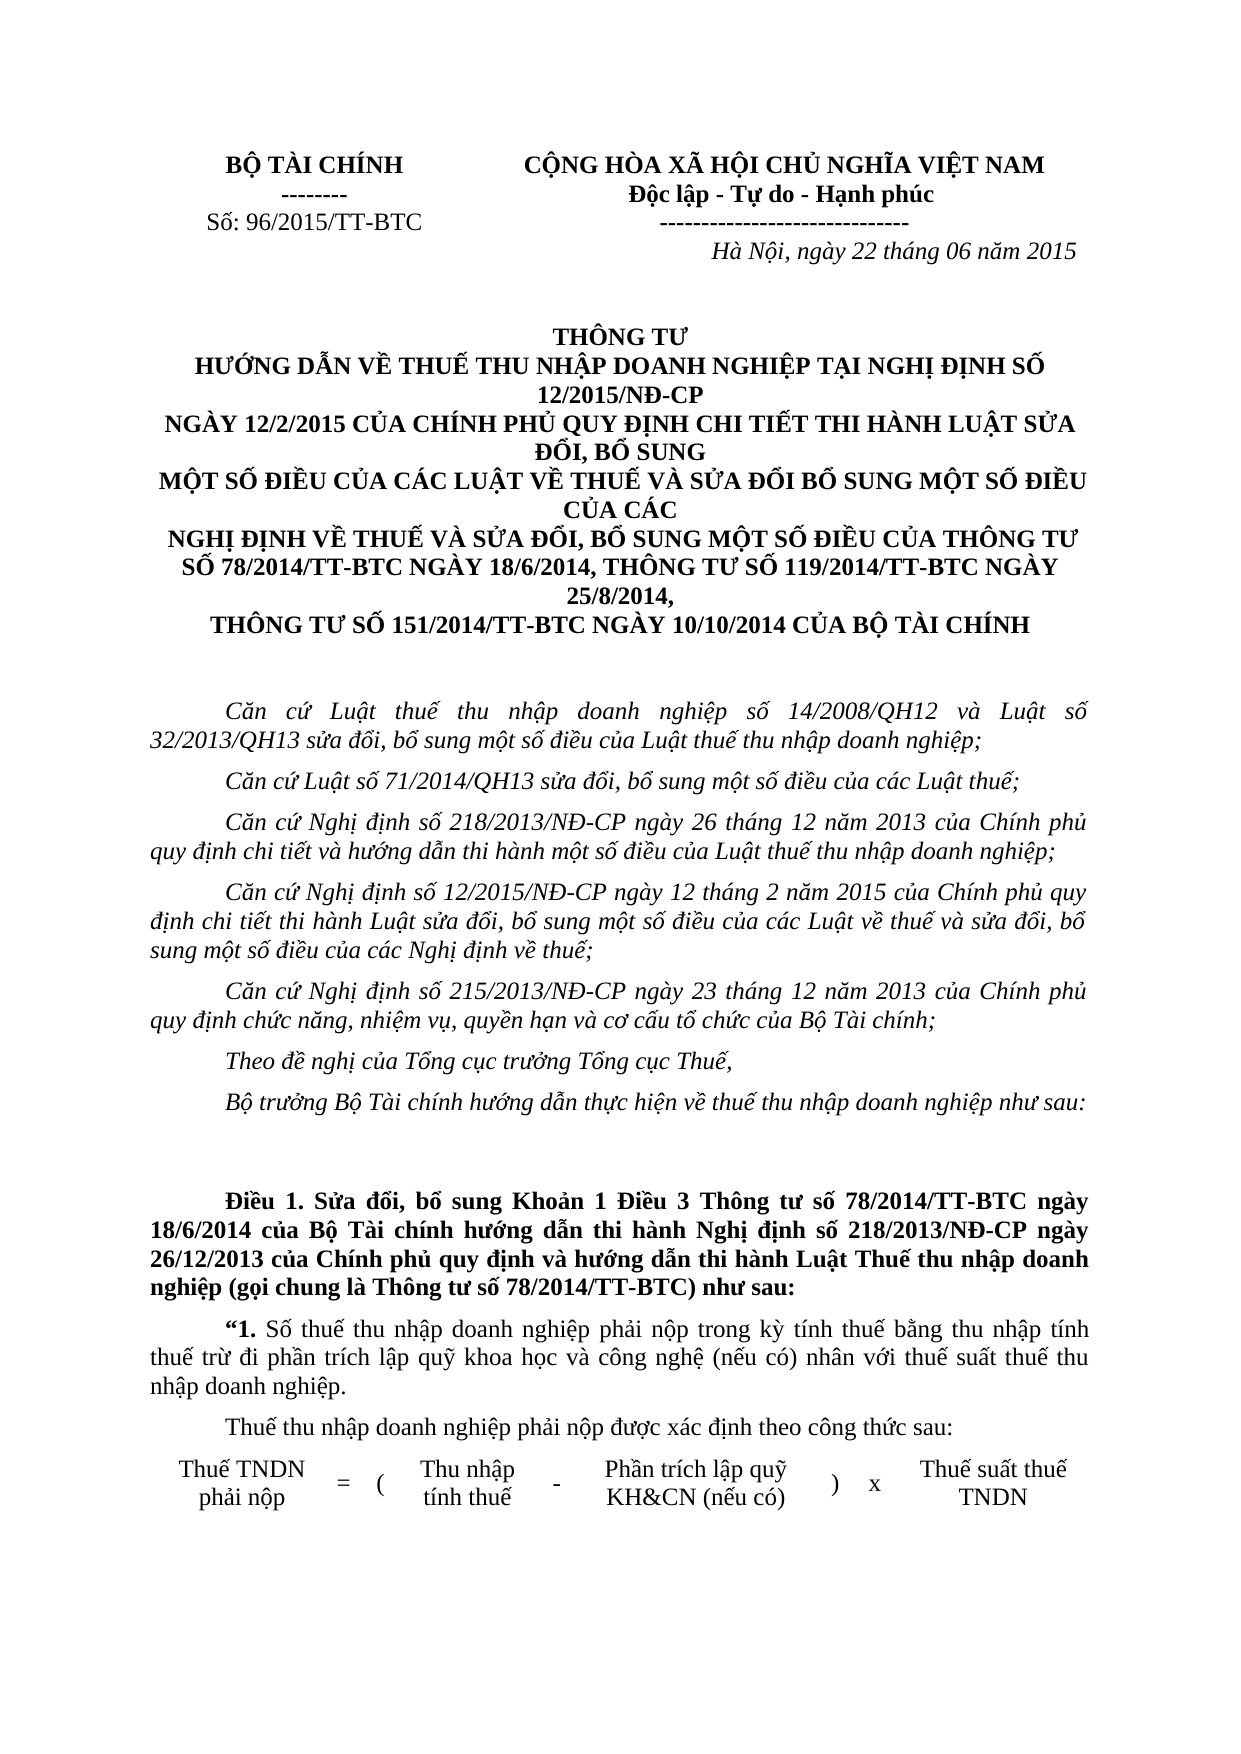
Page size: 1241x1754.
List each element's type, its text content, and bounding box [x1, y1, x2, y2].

text Căn cứ Luật thuế thu nhập doanh nghiệp số 14/2008/QH12 và Luật số 32/2013/QH13 sửa đổi, bổ sung một số điều của Luật thuế thu nhập doanh nghiệp; [150, 696, 1090, 754]
table_header Thuế TNDN phải nộp [161, 1454, 322, 1511]
text NGHỊ ĐỊNH VỀ THUẾ VÀ SỬA ĐỔI, BỔ SUNG MỘT SỐ ĐIỀU CỦA THÔNG TƯ SỐ 78/2014/TT-BTC NGÀY 18/6/2014, THÔNG TƯ SỐ 119/2014/TT-BTC NGÀY 25/8/2014, [150, 524, 1090, 610]
text THÔNG TƯ SỐ 151/2014/TT-BTC NGÀY 10/10/2014 CỦA BỘ TÀI CHÍNH [150, 610, 1090, 639]
table_header = [323, 1454, 364, 1511]
text HƯỚNG DẪN VỀ THUẾ THU NHẬP DOANH NGHIỆP TẠI NGHỊ ĐỊNH SỐ 12/2015/NĐ-CP [150, 351, 1090, 409]
text Thuế thu nhập doanh nghiệp phải nộp được xác định theo công thức sau: [150, 1412, 1090, 1441]
table_header x [853, 1454, 896, 1511]
text Căn cứ Nghị định số 218/2013/NĐ-CP ngày 26 tháng 12 năm 2013 của Chính phủ quy định chi tiết và hướng dẫn thi hành một số điều của Luật thuế thu nhập doanh nghiệp; [150, 807, 1090, 865]
table_header - [538, 1454, 575, 1511]
text Căn cứ Nghị định số 12/2015/NĐ-CP ngày 12 tháng 2 năm 2015 của Chính phủ quy định chi tiết thi hành Luật sửa đổi, bổ sung một số điều của các Luật về thuế và sửa đổi, bổ sung một số điều của các Nghị định về thuế; [150, 877, 1090, 964]
table_header CỘNG HÒA XÃ HỘI CHỦ NGHĨA VIỆT NAM Độc lập - Tự do - Hạnh phúc ------------------------------ Hà Nội, ngày 22 tháng 06 năm 2015 [478, 150, 1090, 265]
text NGÀY 12/2/2015 CỦA CHÍNH PHỦ QUY ĐỊNH CHI TIẾT THI HÀNH LUẬT SỬA ĐỔI, BỔ SUNG [150, 409, 1090, 466]
text Bộ trưởng Bộ Tài chính hướng dẫn thực hiện về thuế thu nhập doanh nghiệp như sau: [150, 1087, 1090, 1116]
text Căn cứ Nghị định số 215/2013/NĐ-CP ngày 23 tháng 12 năm 2013 của Chính phủ quy định chức năng, nhiệm vụ, quyền hạn và cơ cấu tổ chức của Bộ Tài chính; [150, 976, 1090, 1034]
text Theo đề nghị của Tổng cục trưởng Tổng cục Thuế, [150, 1046, 1090, 1075]
text MỘT SỐ ĐIỀU CỦA CÁC LUẬT VỀ THUẾ VÀ SỬA ĐỔI BỔ SUNG MỘT SỐ ĐIỀU CỦA CÁC [150, 466, 1090, 524]
text Điều 1. Sửa đổi, bổ sung Khoản 1 Điều 3 Thông tư số 78/2014/TT-BTC ngày 18/6/2014 của Bộ Tài chính hướng dẫn thi hành Nghị định số 218/2013/NĐ-CP ngày 26/12/2013 của Chính phủ quy định và hướng dẫn thi hành Luật Thuế thu nhập doanh nghiệp (gọi chung là Thông tư số 78/2014/TT-BTC) như sau: [150, 1186, 1090, 1301]
text Căn cứ Luật số 71/2014/QH13 sửa đổi, bổ sung một số điều của các Luật thuế; [150, 766, 1090, 795]
text THÔNG TƯ [150, 322, 1090, 351]
table_header Thuế suất thuế TNDN [896, 1454, 1090, 1511]
table_header BỘ TÀI CHÍNH -------- Số: 96/2015/TT-BTC [150, 150, 478, 265]
table_header ( [365, 1454, 396, 1511]
table_header ) [816, 1454, 853, 1511]
table_header Phần trích lập quỹ KH&CN (nếu có) [575, 1454, 816, 1511]
table_header Thu nhập tính thuế [396, 1454, 538, 1511]
text “1. Số thuế thu nhập doanh nghiệp phải nộp trong kỳ tính thuế bằng thu nhập tính thuế trừ đi phần trích lập quỹ khoa học và công nghệ (nếu có) nhân với thuế suất thuế thu nhập doanh nghiệp. [150, 1314, 1090, 1400]
